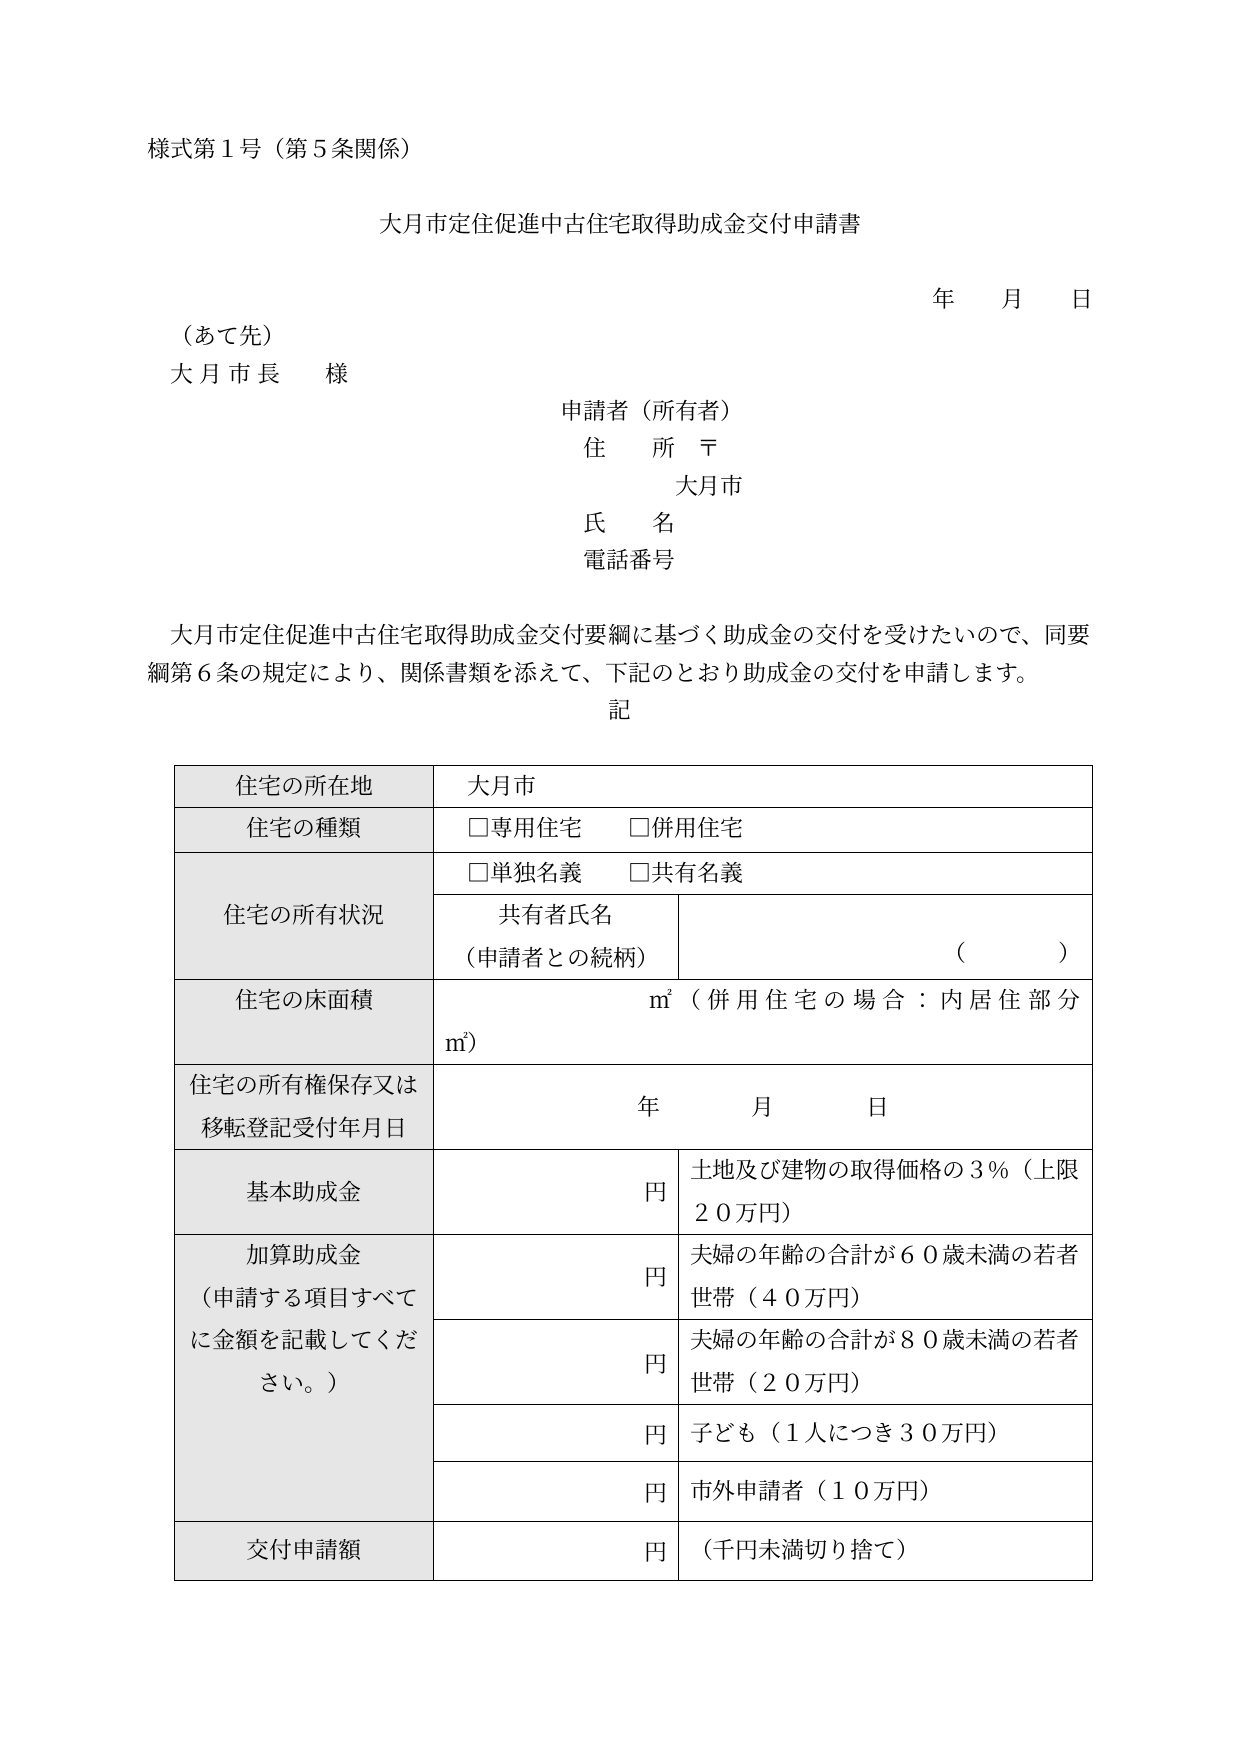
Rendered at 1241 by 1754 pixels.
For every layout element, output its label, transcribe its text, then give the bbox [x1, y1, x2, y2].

table_cell 住宅の所有状況 [175, 853, 433, 979]
table_cell 円 [434, 1320, 678, 1404]
table_cell 住宅の所有権保存又は移転登記受付年月日 [175, 1065, 433, 1149]
text 大月市定住促進中古住宅取得助成金交付要綱に基づく助成金の交付を受けたいので、同要綱第６条の規定により、関係書類を添えて、下記のとおり助成金の交付を申請します。 [148, 615, 1092, 690]
table_cell 住宅の種類 [175, 808, 433, 852]
table_cell 住宅の床面積 [175, 980, 433, 1064]
table_cell 共有者氏名 （申請者との続柄） [434, 895, 678, 979]
table_cell 子ども（１人につき３０万円） [679, 1405, 1092, 1461]
text 大月市定住促進中古住宅取得助成金交付申請書 [148, 204, 1092, 241]
table_cell 円 [434, 1522, 678, 1580]
text 氏 名 [148, 503, 1088, 540]
text 記 [148, 690, 1092, 727]
table_cell 市外申請者（１０万円） [679, 1462, 1092, 1521]
table_cell （ ） [679, 895, 1092, 979]
table_cell 交付申請額 [175, 1522, 433, 1580]
table_cell 円 [434, 1405, 678, 1461]
table_cell （千円未満切り捨て） [679, 1522, 1092, 1580]
table_cell 円 [434, 1462, 678, 1521]
table_cell 円 [434, 1150, 678, 1234]
table_cell ㎡（併用住宅の場合：内居住部分 ㎡） [434, 980, 1092, 1064]
table_cell 加算助成金 （申請する項目すべてに金額を記載してください。） [175, 1235, 433, 1521]
table_header 住宅の所在地 [175, 766, 433, 807]
table_cell □単独名義 □共有名義 [434, 853, 1092, 894]
text 申請者（所有者） [148, 391, 1092, 428]
text 電話番号 [148, 540, 1092, 578]
table_header 大月市 [434, 766, 1092, 807]
text 大 月 市 長 様 [148, 353, 1092, 391]
text 年 月 日 [148, 279, 1092, 316]
table_cell □専用住宅 □併用住宅 [434, 808, 1092, 852]
text 大月市 [148, 466, 1088, 503]
table_cell 夫婦の年齢の合計が８０歳未満の若者世帯（２０万円） [679, 1320, 1092, 1404]
table_cell 年 月 日 [434, 1065, 1092, 1149]
text 様式第１号（第５条関係） [148, 129, 1092, 166]
table_cell 夫婦の年齢の合計が６０歳未満の若者世帯（４０万円） [679, 1235, 1092, 1319]
table_cell 円 [434, 1235, 678, 1319]
table_cell 土地及び建物の取得価格の３％（上限２０万円） [679, 1150, 1092, 1234]
text 住 所 〒 [148, 428, 1092, 466]
table_cell 基本助成金 [175, 1150, 433, 1234]
text （あて先） [148, 316, 1092, 353]
